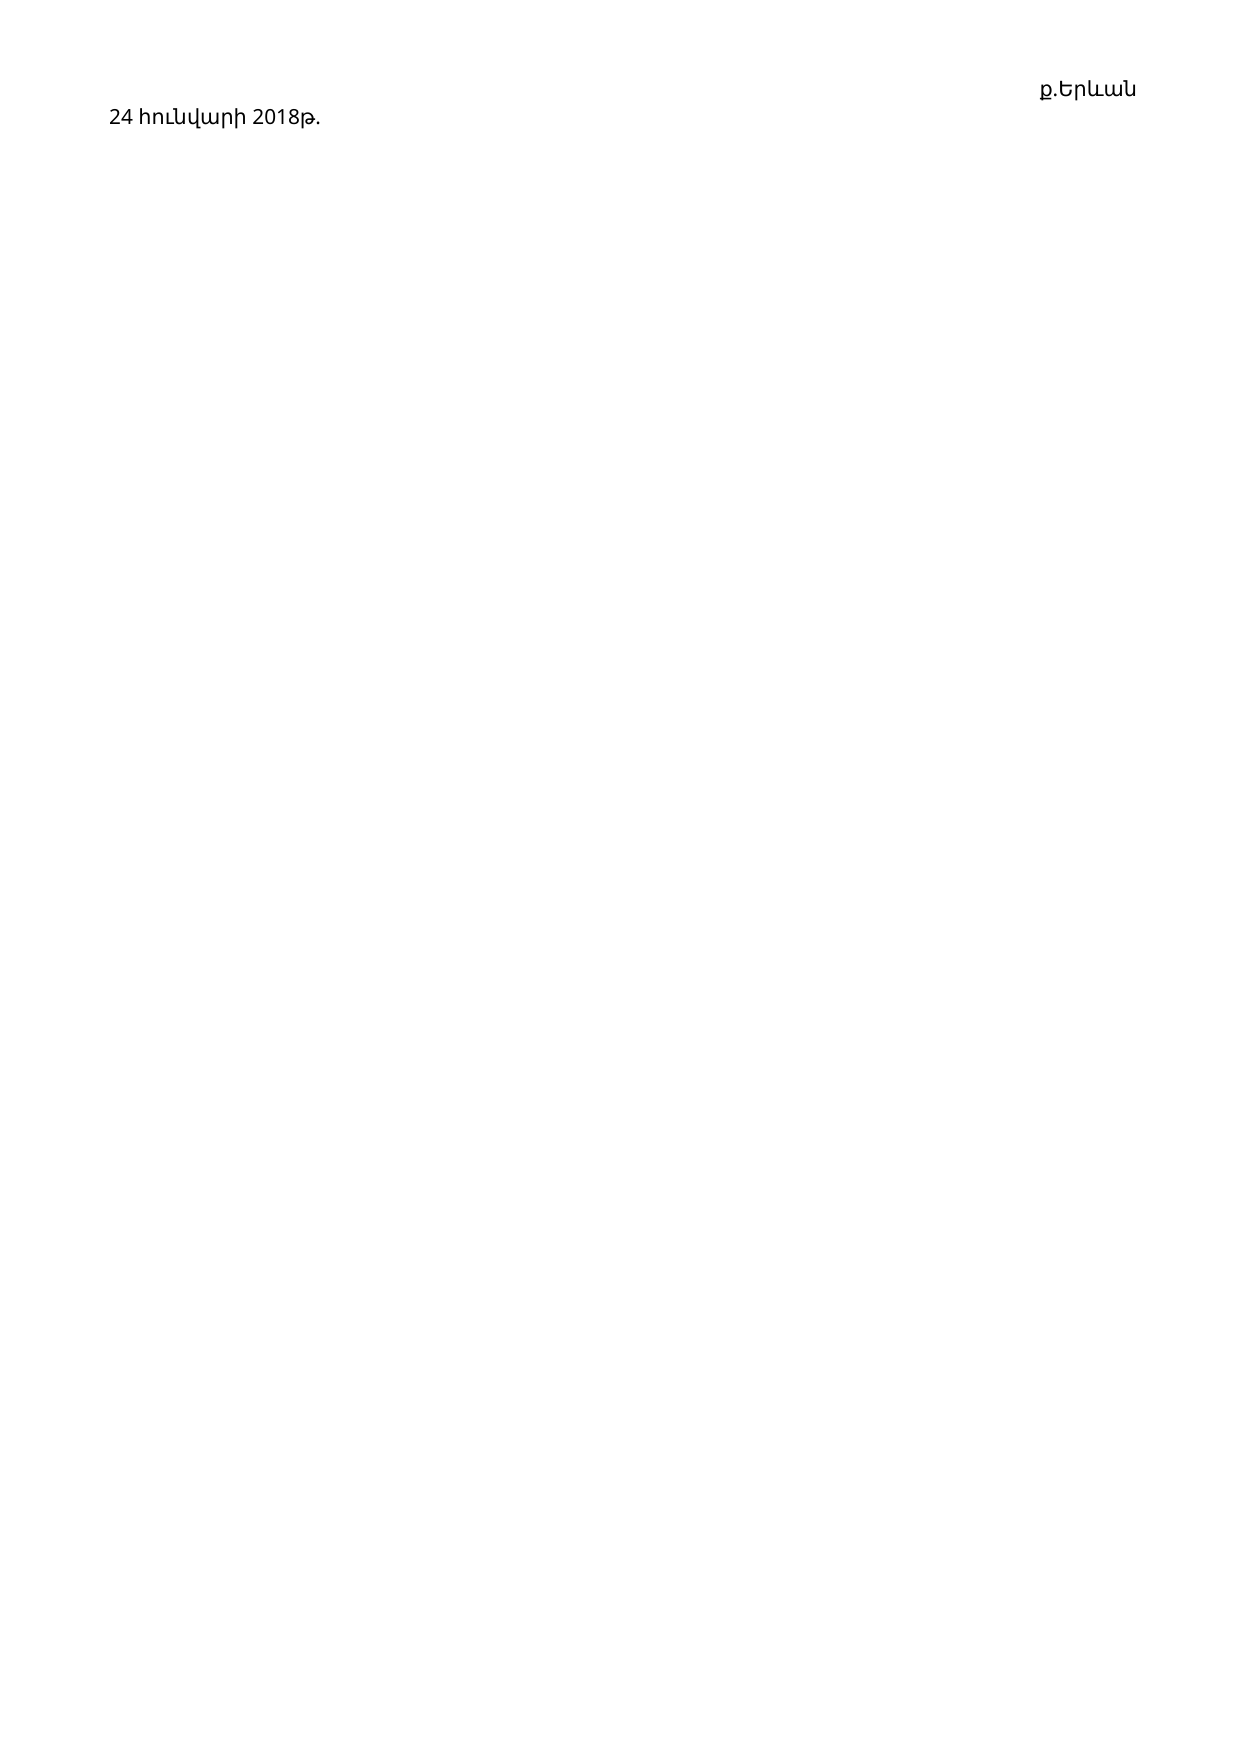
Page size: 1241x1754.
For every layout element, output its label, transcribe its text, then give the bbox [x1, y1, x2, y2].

text ք.Երևան 24 հունվարի 2018թ. [103, 74, 1137, 131]
